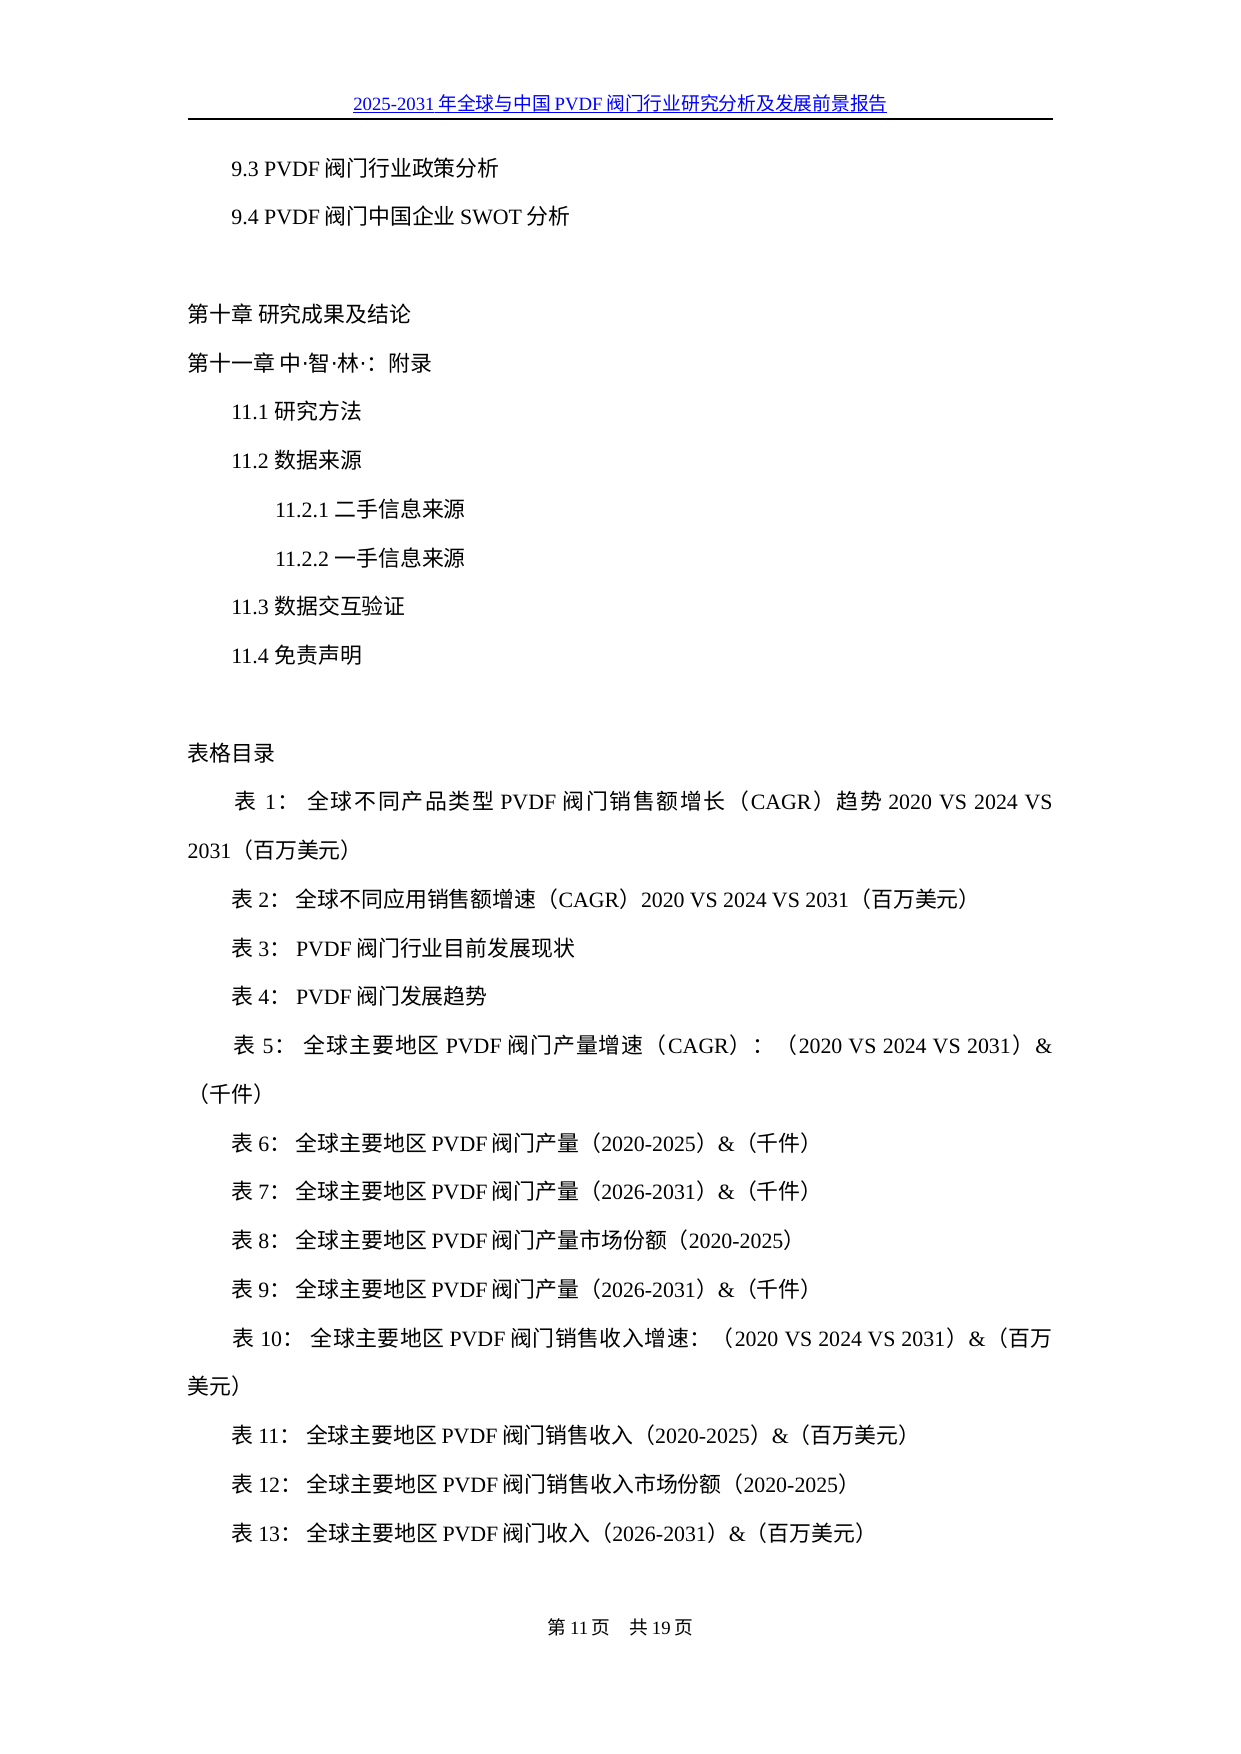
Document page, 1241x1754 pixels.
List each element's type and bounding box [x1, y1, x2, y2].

text [187, 150, 1053, 1548]
